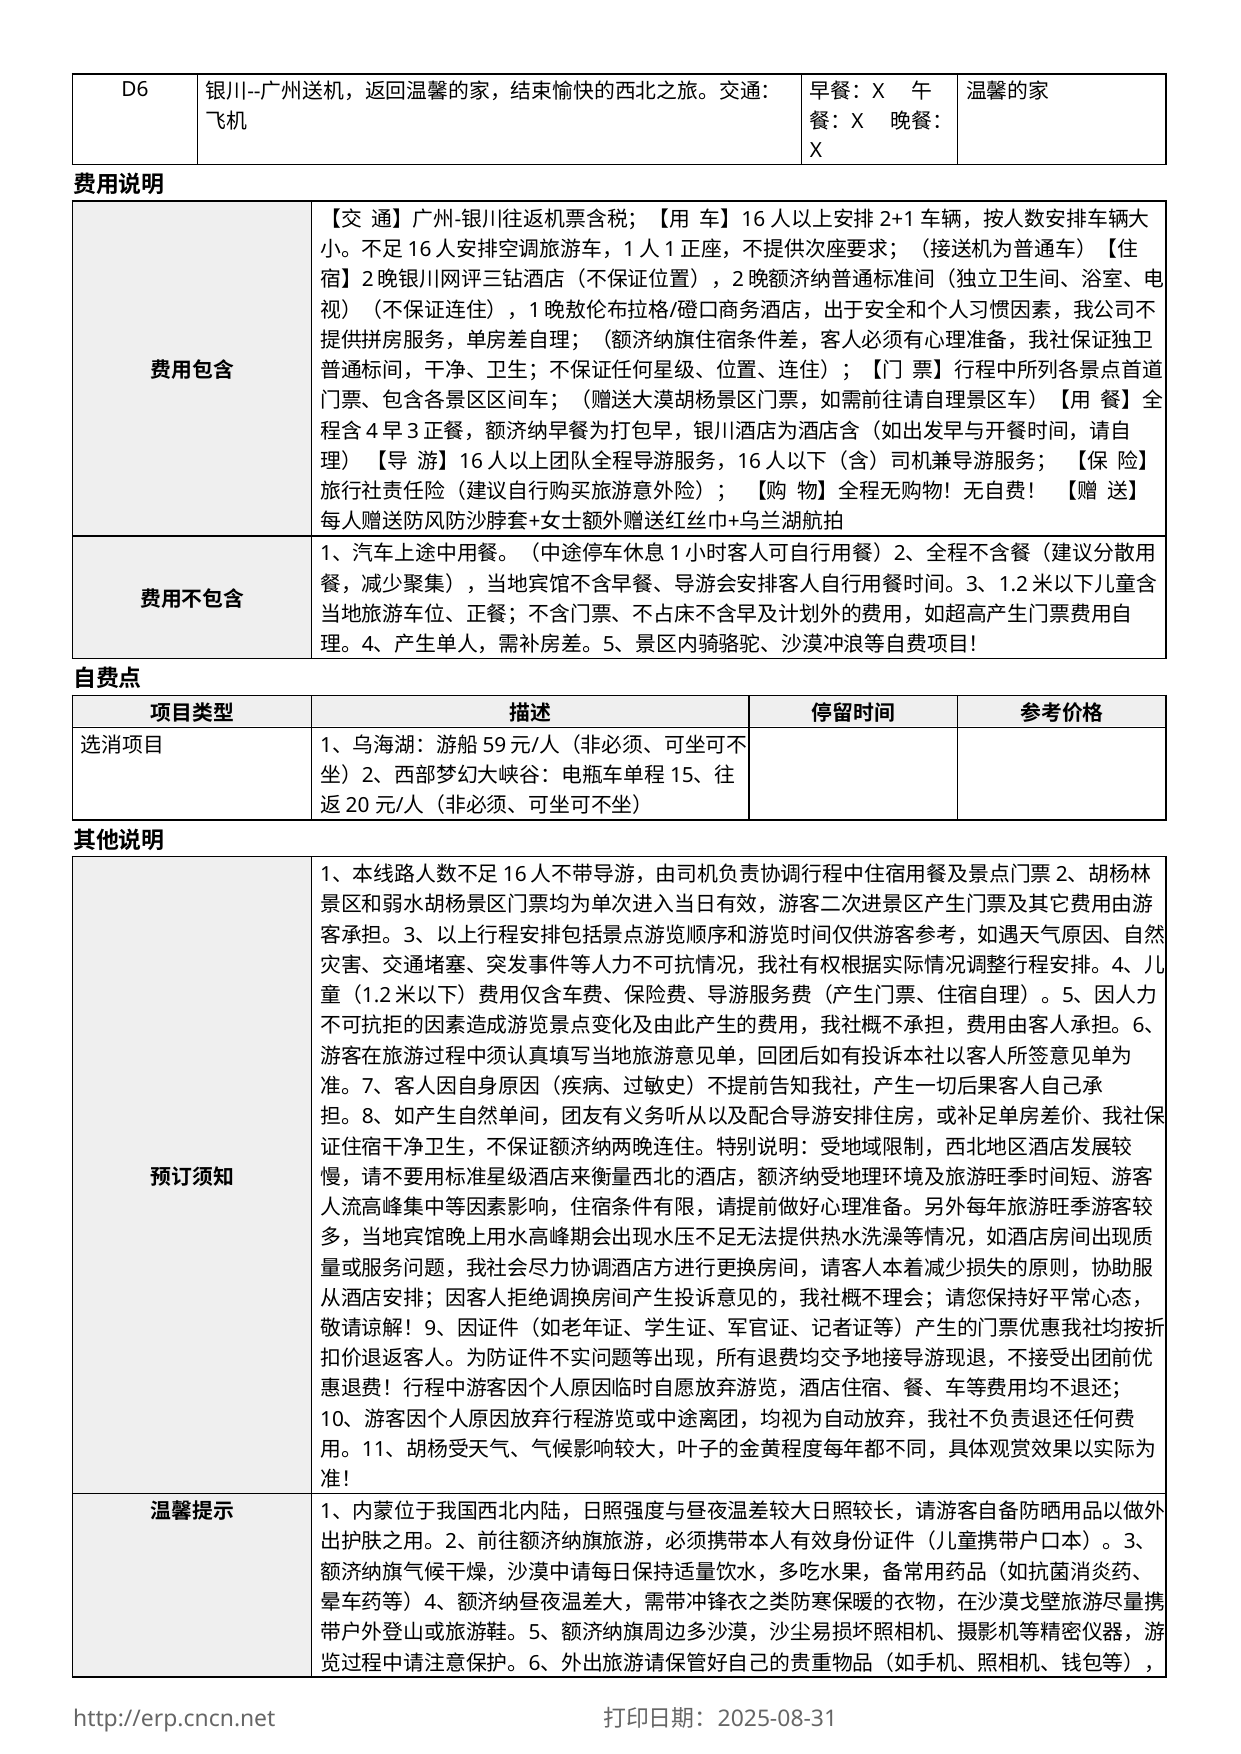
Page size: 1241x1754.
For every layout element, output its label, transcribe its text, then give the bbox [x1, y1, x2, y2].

text 自费点 [73, 660, 1167, 693]
table_cell 选消项目 [73, 728, 311, 819]
table_header 参考价格 [958, 696, 1165, 726]
text 其他说明 [73, 821, 1167, 855]
table_header 预订须知 [73, 857, 311, 1493]
table_cell 温馨的家 [958, 75, 1165, 163]
text 费用说明 [73, 166, 1167, 199]
table_cell 1、汽车上途中用餐。（中途停车休息1小时客人可自行用餐） [312, 537, 1165, 658]
table_cell 温馨提示 [73, 1494, 311, 1676]
table_cell 1、乌海湖：游船 59元/人（非必须、可坐可不坐） [312, 728, 748, 819]
table_cell [958, 728, 1165, 819]
table_header 项目类型 [73, 696, 311, 726]
table_header 描述 [312, 696, 748, 726]
table_header 停留时间 [750, 696, 957, 726]
table_header 1、本线路人数不足16人不带导游，由司机负责协调行程中住宿用餐及景点门票 [312, 857, 1165, 1493]
table_cell 银川--广州 [198, 75, 801, 163]
table_cell 费用不包含 [73, 537, 311, 658]
table_cell D6 [73, 75, 197, 163]
table_header 费用包含 [73, 202, 311, 535]
table_header 【交 通】广州-银川往返机票含税； [312, 202, 1165, 535]
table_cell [312, 1494, 1165, 1676]
table_cell 早餐：X 午餐：X 晚餐：X [802, 75, 957, 163]
table_cell [750, 728, 957, 819]
